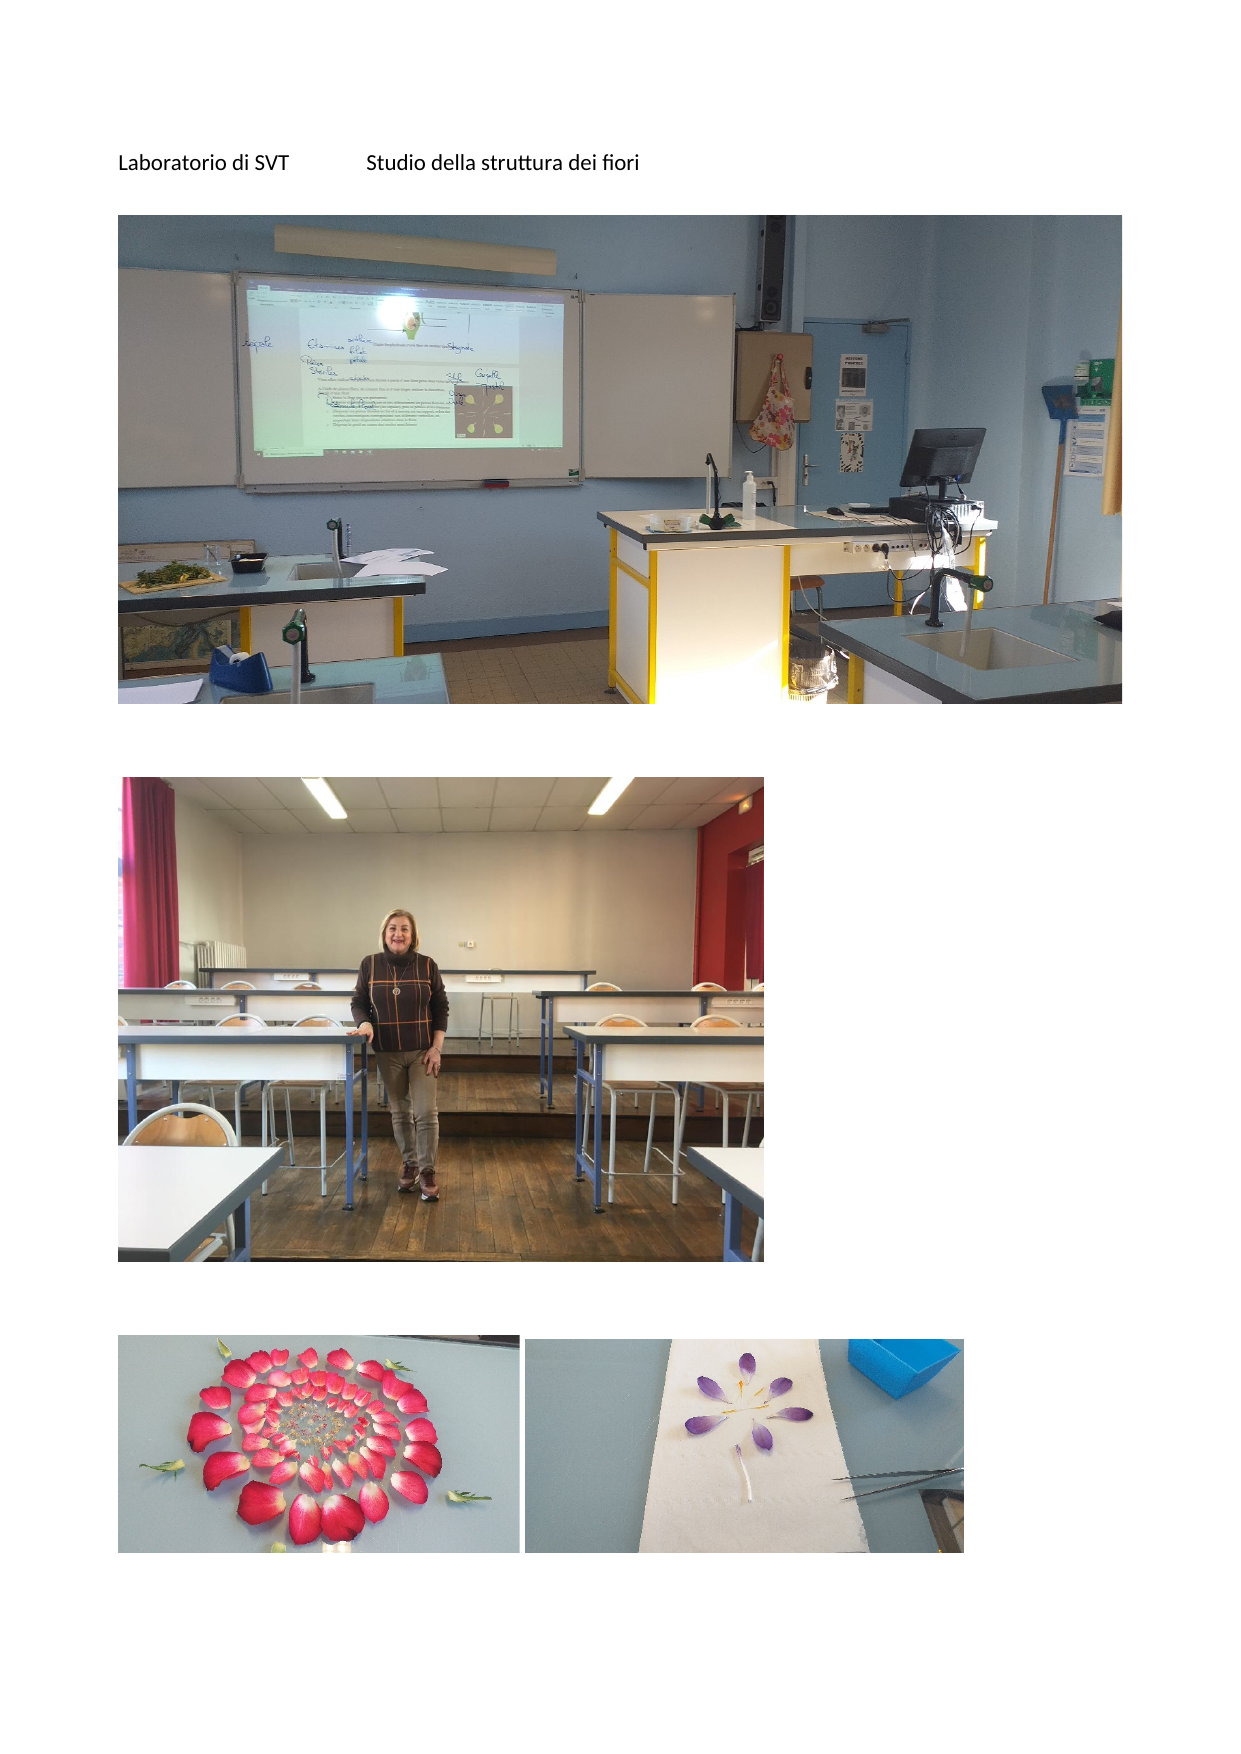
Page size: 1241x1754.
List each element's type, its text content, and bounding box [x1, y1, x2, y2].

picture [873, 1339, 881, 1345]
picture [525, 1339, 964, 1553]
picture [118, 1335, 520, 1553]
picture [118, 777, 764, 1262]
picture [118, 215, 1123, 704]
text Laboratorio di SVT Studio della struttura dei fiori [118, 148, 1122, 176]
